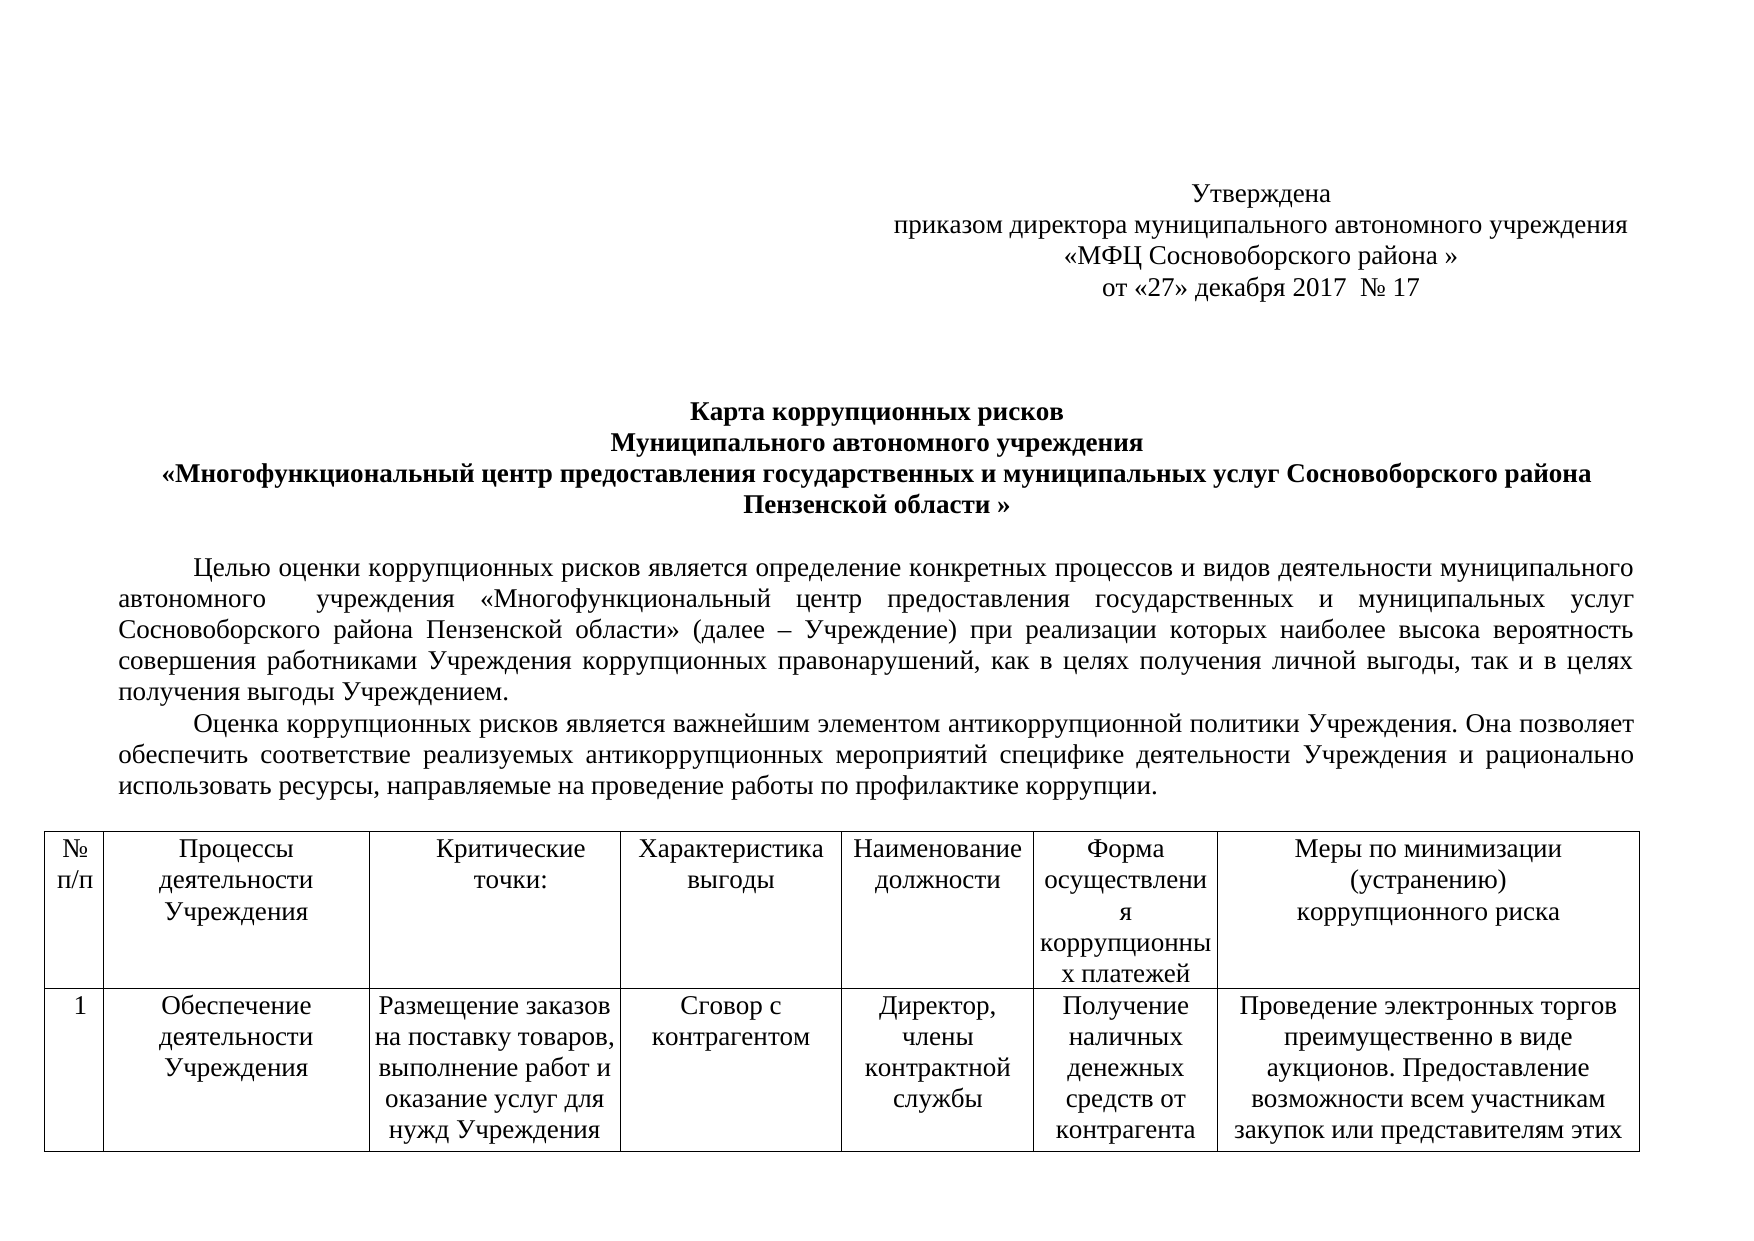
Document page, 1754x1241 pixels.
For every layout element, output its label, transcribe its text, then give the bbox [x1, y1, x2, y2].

table_header Наименование должности [842, 832, 1033, 988]
text Оценка коррупционных рисков является важнейшим элементом антикоррупционной политики Учреждения. Она позволяет обеспечить соответствие реализуемых антикоррупционных мероприятий специфике деятельности Учреждения и рационально использовать ресурсы, направляемые на проведение работы по профилактике коррупции. [118, 707, 1636, 800]
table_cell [370, 989, 620, 1151]
text Муниципального автономного учреждения [118, 426, 1636, 457]
table_header Процессы деятельности Учреждения [104, 832, 369, 988]
text Целью оценки коррупционных рисков является определение конкретных процессов и видов деятельности муниципального автономного учреждения «Многофункциональный центр предоставления государственных и муниципальных услуг Сосновоборского района Пензенской области» (далее – Учреждение) при реализации которых наиболее высока вероятность совершения работниками Учреждения коррупционных правонарушений, как в целях получения личной выгоды, так и в целях получения выгоды Учреждением. [118, 551, 1636, 707]
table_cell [1034, 989, 1217, 1151]
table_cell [104, 989, 369, 1151]
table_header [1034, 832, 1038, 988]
table_header Критические точки: [370, 832, 620, 988]
text от «27» декабря 2017 № 17 [886, 271, 1636, 302]
text приказом директора муниципального автономного учреждения «МФЦ Сосновоборского района » [886, 208, 1636, 271]
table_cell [842, 989, 1033, 1151]
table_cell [621, 989, 841, 1151]
table_cell 1 [45, 989, 103, 1151]
table_header Меры по минимизации (устранению) коррупционного риска [1218, 832, 1639, 988]
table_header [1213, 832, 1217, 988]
text «Многофункциональный центр предоставления государственных и муниципальных услуг Сосновоборского района Пензенской области » [118, 457, 1636, 520]
text Утверждена [886, 177, 1636, 208]
table_header № п/п [45, 832, 103, 988]
table_header Характеристика выгоды [621, 832, 841, 988]
text Карта коррупционных рисков [118, 395, 1636, 426]
